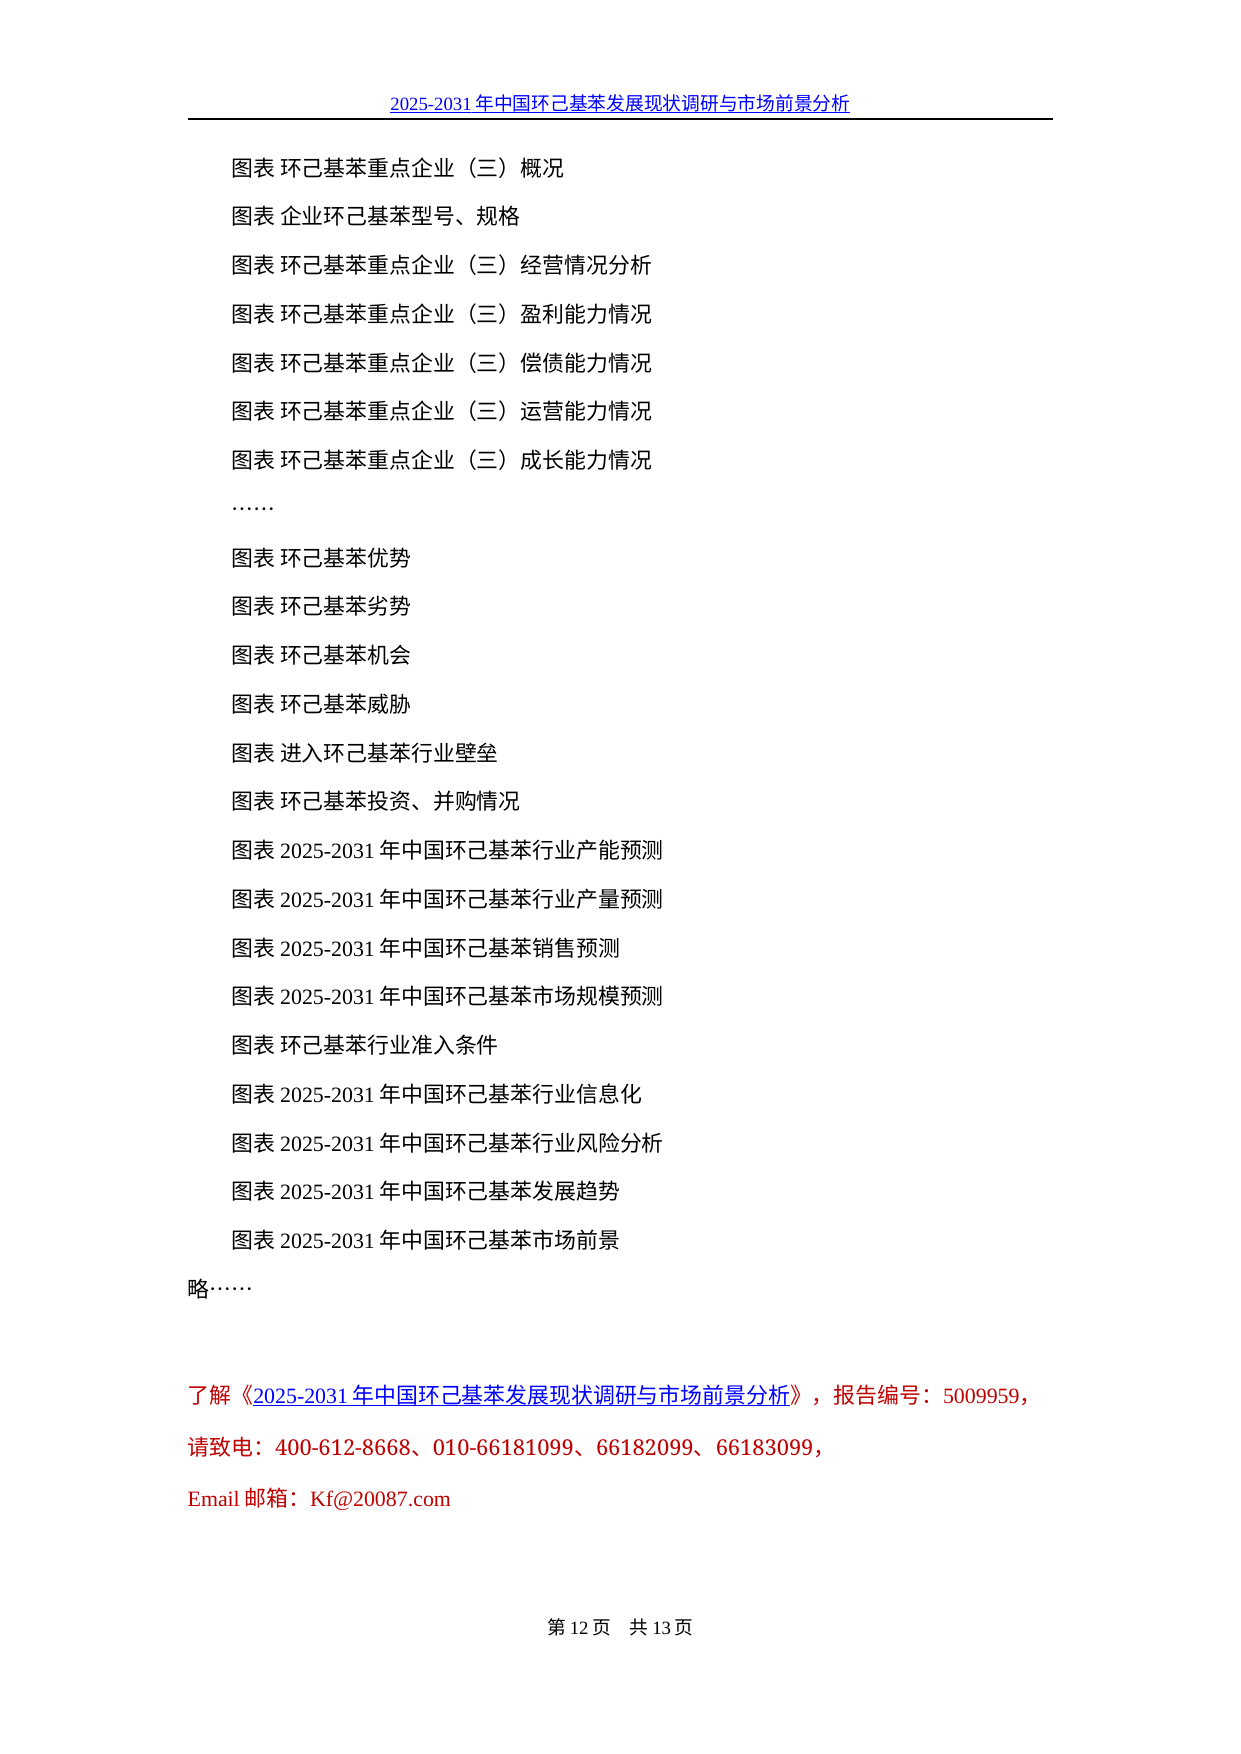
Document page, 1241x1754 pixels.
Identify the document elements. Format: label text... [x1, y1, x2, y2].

text Email邮箱：Kf@20087.com [187, 1481, 1053, 1513]
text 请致电：400-612-8668、010-66181099、66182099、66183099， [187, 1429, 1053, 1462]
text 了解《2025-2031年中国环己基苯发展现状调研与市场前景分析》，报告编号：5009959， [187, 1378, 1053, 1410]
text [187, 150, 1053, 1304]
